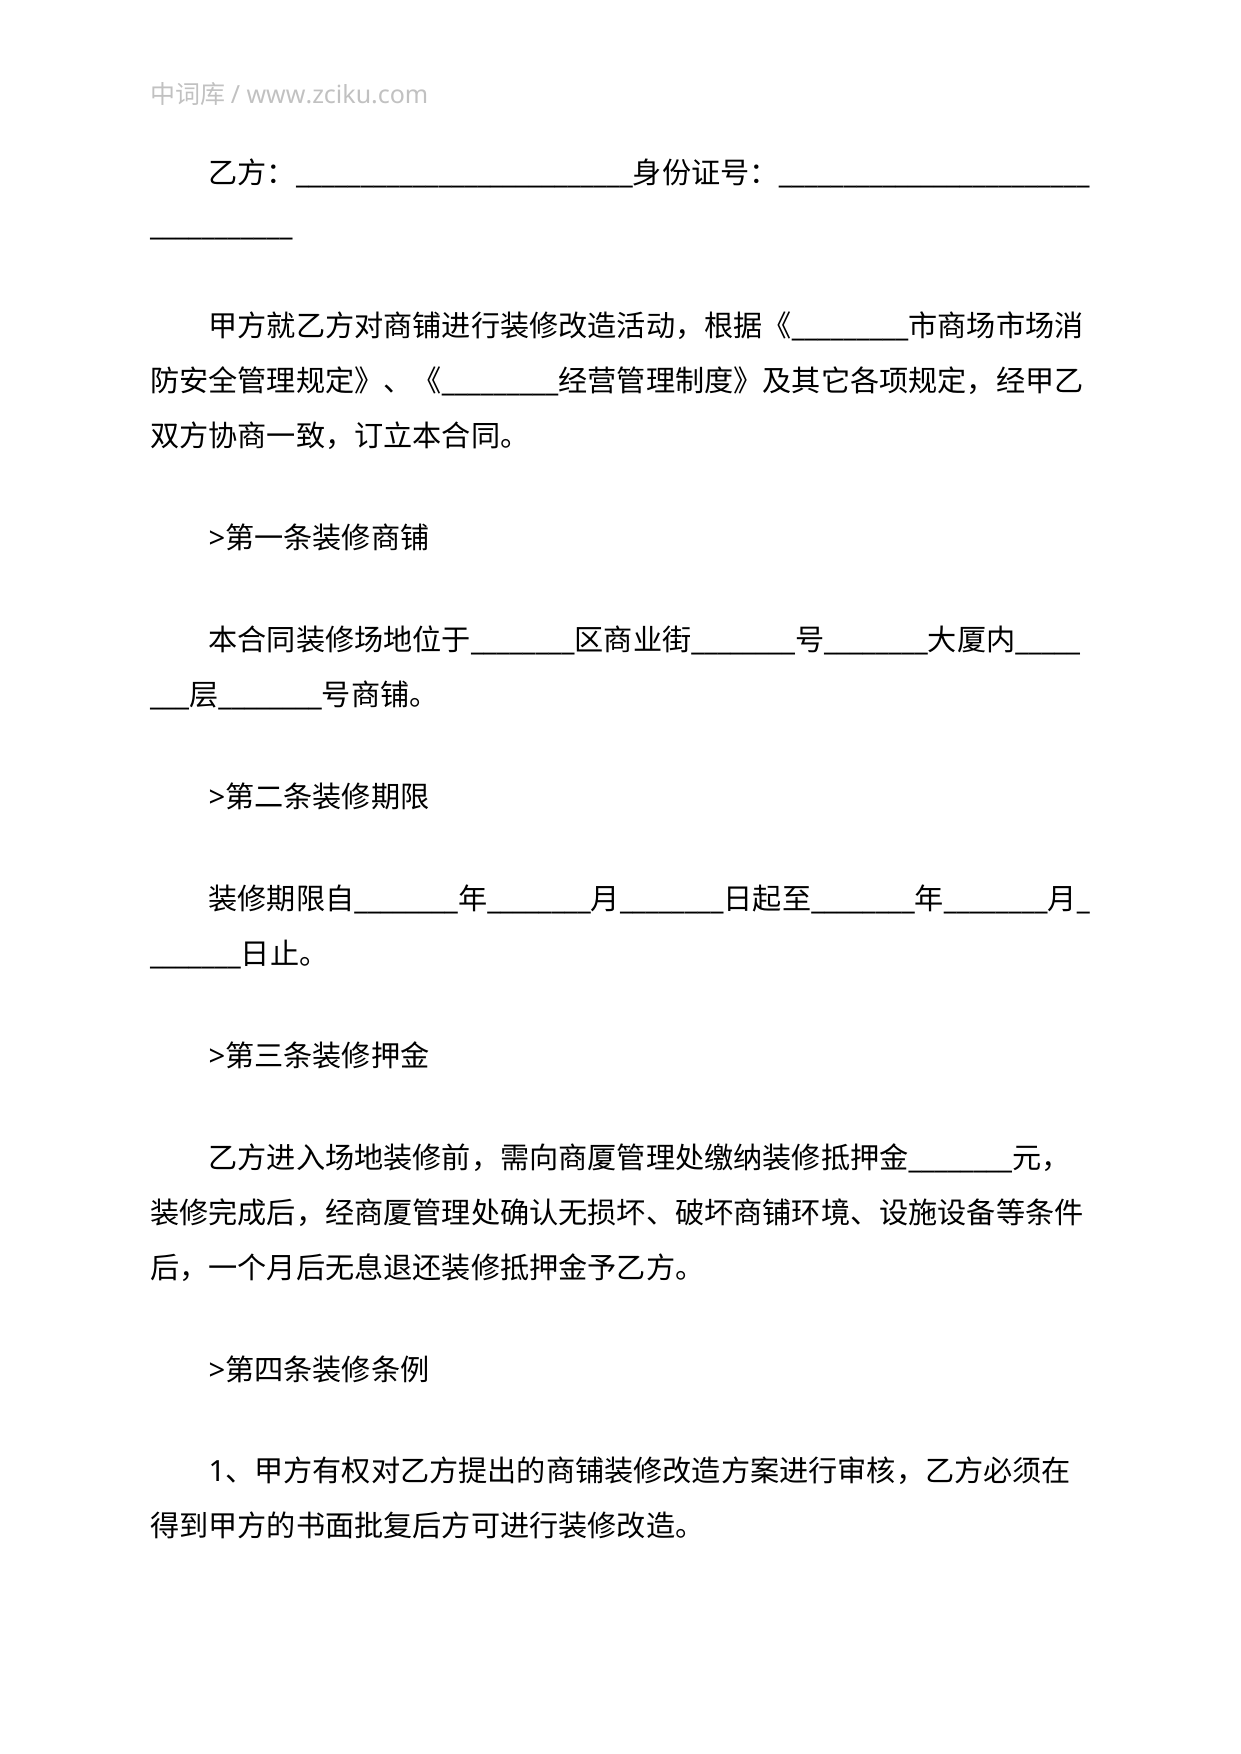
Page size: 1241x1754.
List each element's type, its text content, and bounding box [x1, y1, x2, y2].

text >第一条装修商铺 [150, 514, 1090, 557]
text 乙方进入场地装修前，需向商厦管理处缴纳装修抵押金________元，装修完成后，经商厦管理处确认无损坏、破坏商铺环境、设施设备等条件后，一个月后无息退还装修抵押金予乙方。 [150, 1134, 1090, 1287]
text 乙方：__________________________身份证号：___________________________________ [150, 150, 1090, 244]
text >第四条装修条例 [150, 1346, 1090, 1388]
text >第二条装修期限 [150, 773, 1090, 816]
text 甲方就乙方对商铺进行装修改造活动，根据《_________市商场市场消防安全管理规定》、《_________经营管理制度》及其它各项规定，经甲乙双方协商一致，订立本合同。 [150, 303, 1090, 455]
text 装修期限自________年________月________日起至________年________月________日止。 [150, 875, 1090, 973]
text >第三条装修押金 [150, 1032, 1090, 1075]
text 1、甲方有权对乙方提出的商铺装修改造方案进行审核，乙方必须在得到甲方的书面批复后方可进行装修改造。 [150, 1448, 1090, 1545]
text 本合同装修场地位于________区商业街________号________大厦内________层________号商铺。 [150, 616, 1090, 714]
